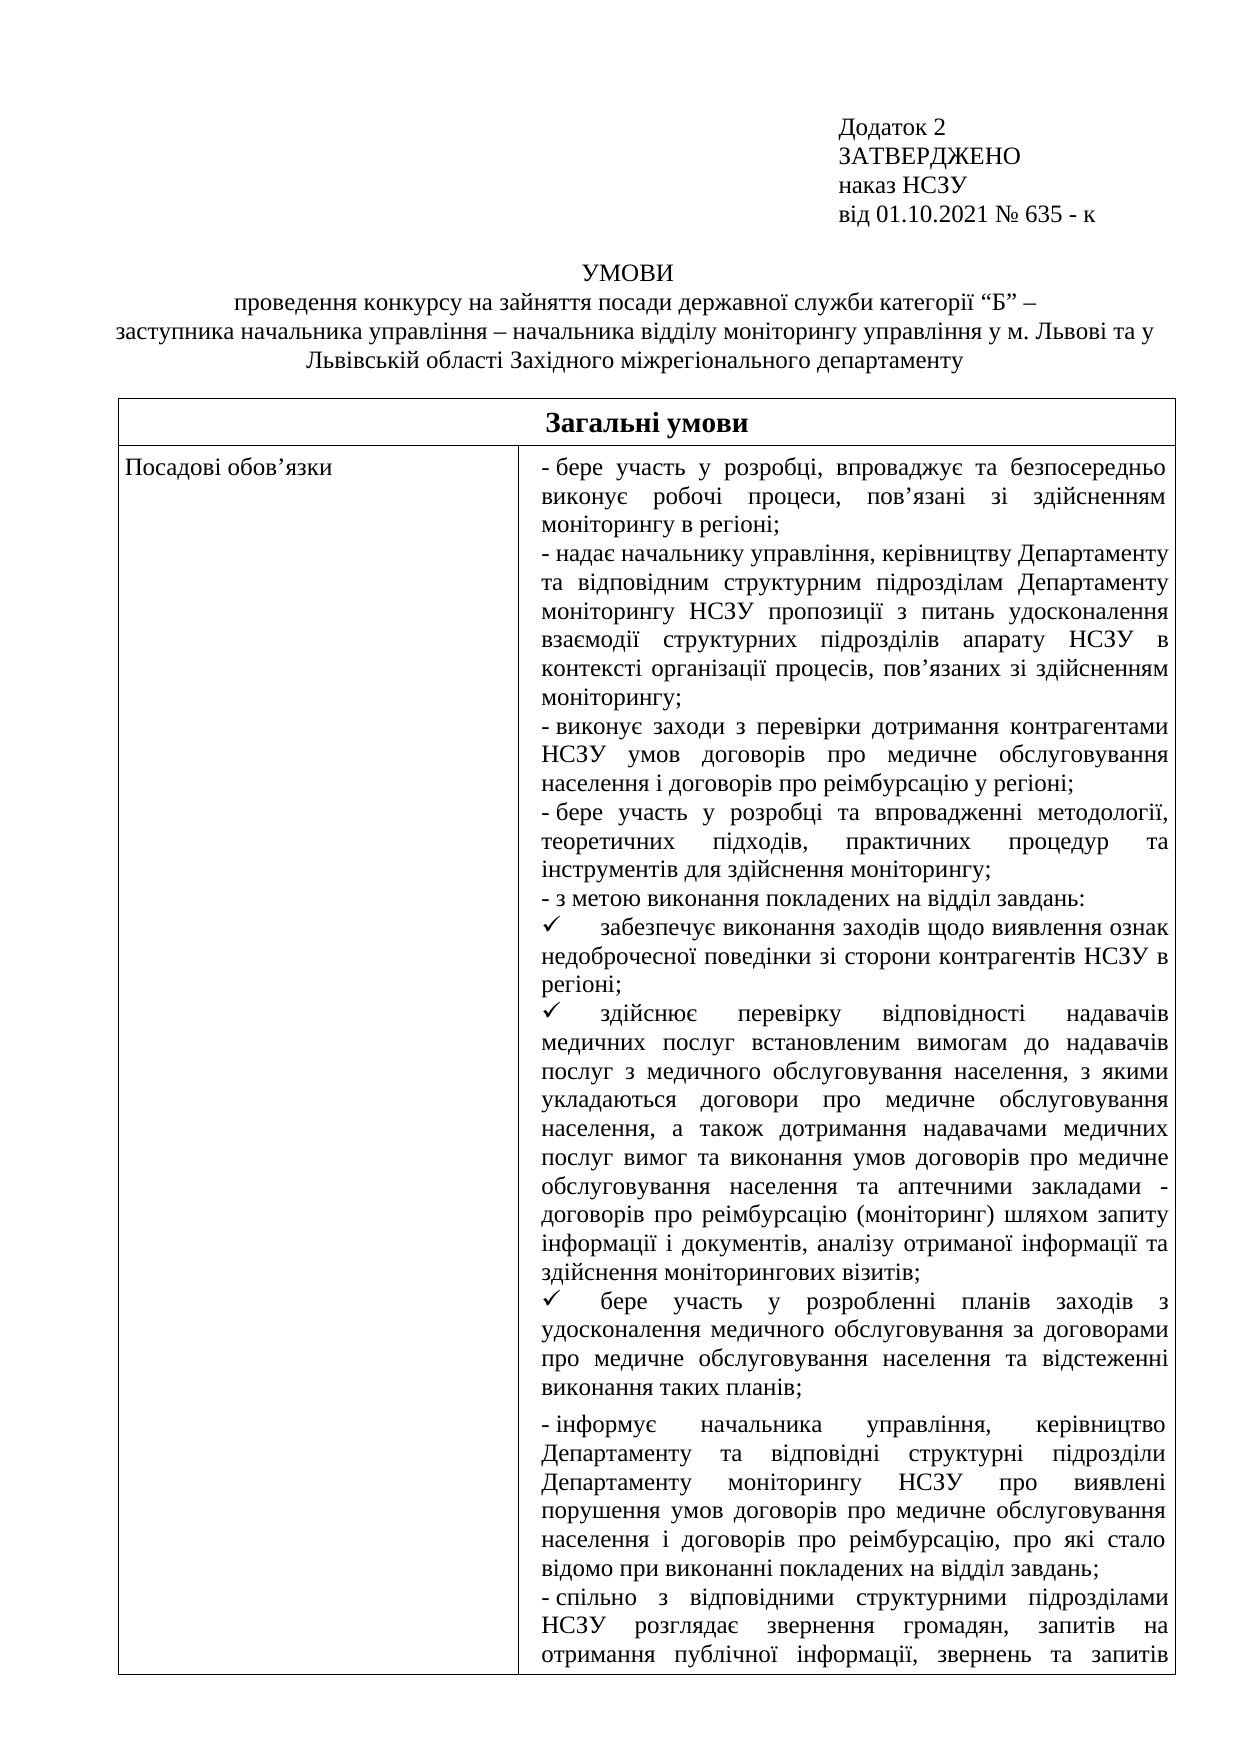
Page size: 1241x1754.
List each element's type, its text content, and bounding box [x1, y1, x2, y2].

text УМОВИ [59, 258, 1196, 287]
table_cell Посадові обов’язки [119, 446, 518, 1674]
list проведення конкурсу на зайняття посади державної служби категорії “Б” – [74, 287, 1196, 316]
table_header Додаток 2 ЗАТВЕРДЖЕНО наказ НСЗУ від 01.10.2021 № 635 - к [827, 113, 1181, 227]
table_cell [519, 446, 1175, 1674]
list заступника начальника управління – начальника відділу моніторингу управління у м. Львові та у Львівській області Західного міжрегіонального департаменту [74, 316, 1196, 373]
table_header Загальні умови [119, 399, 1175, 445]
